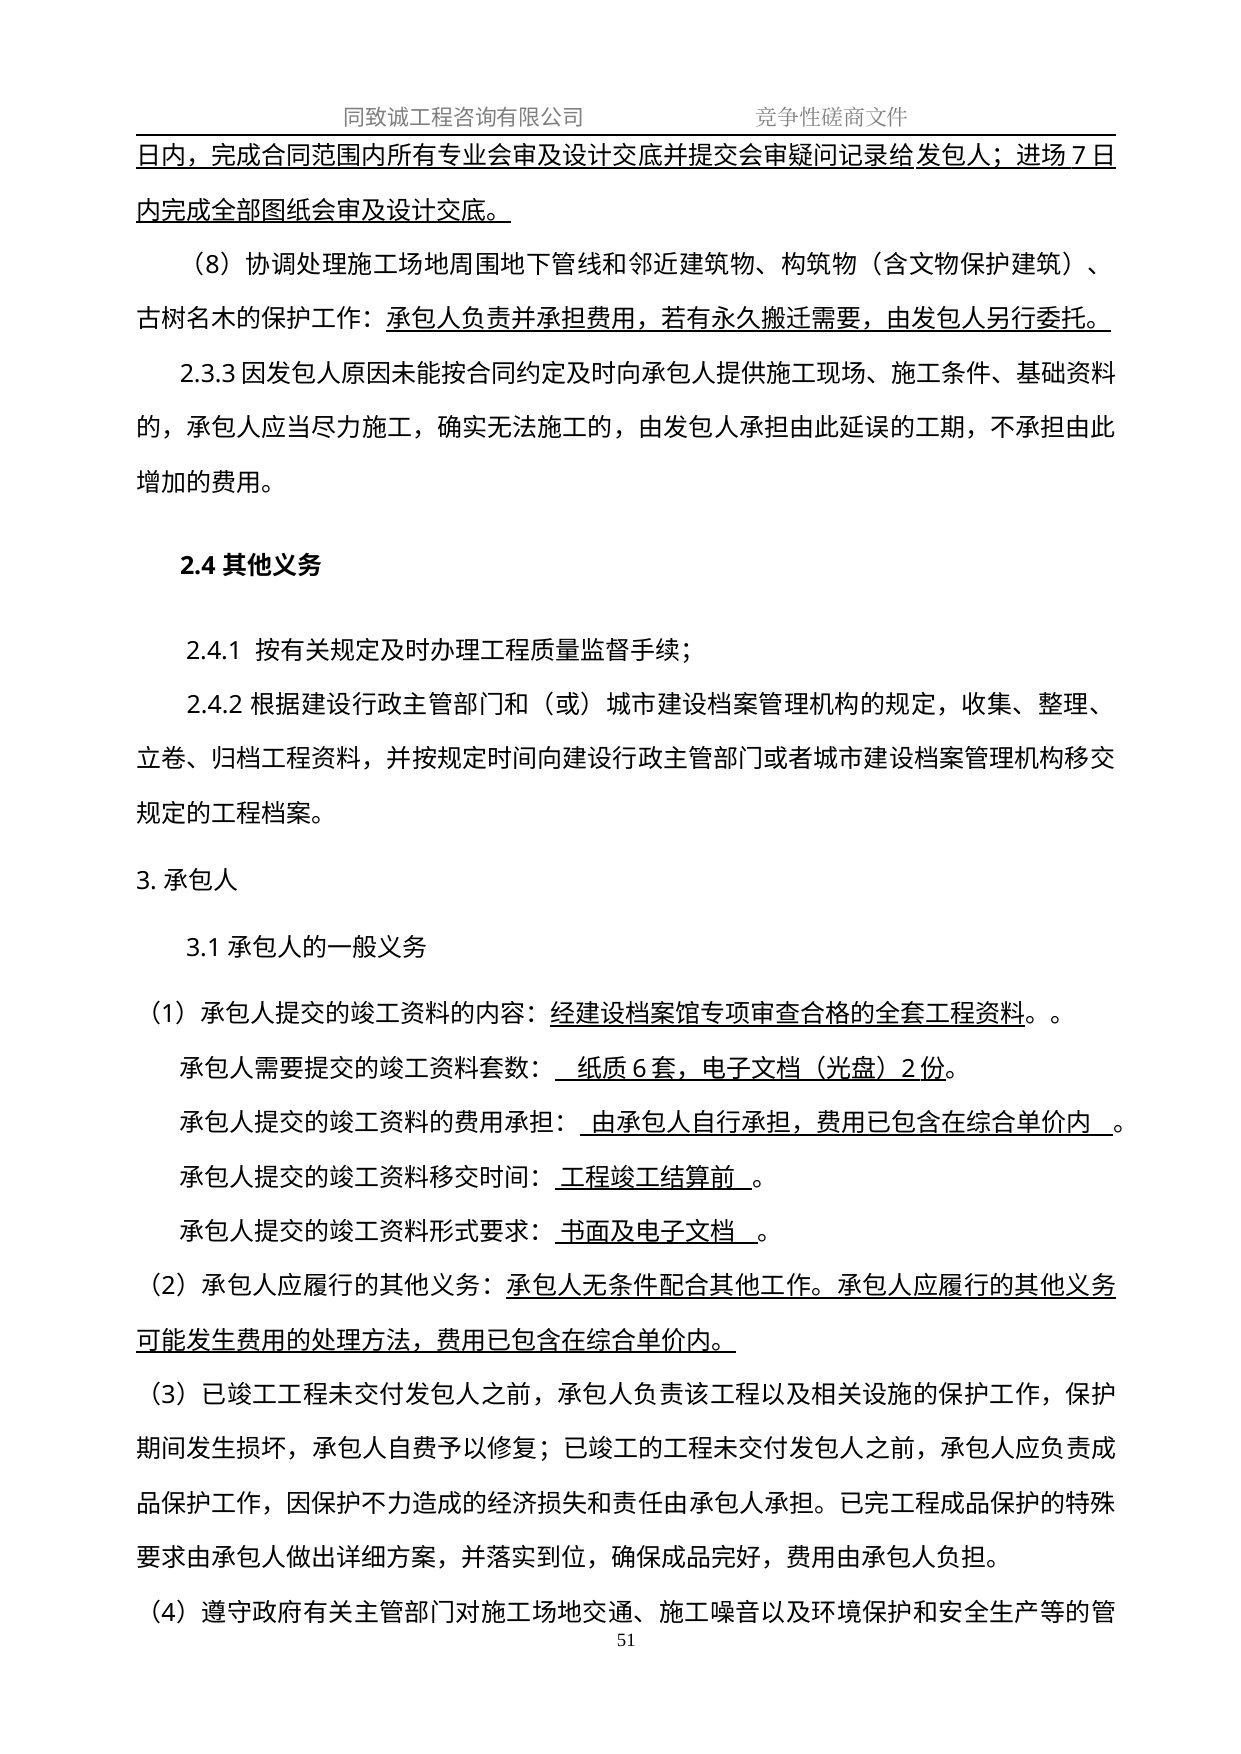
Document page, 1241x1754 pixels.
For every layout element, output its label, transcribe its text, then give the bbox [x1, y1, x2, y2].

text 承包人提交的竣工资料的费用承担： 由承包人自行承担，费用已包含在综合单价内 。 [136, 1103, 1116, 1139]
text （8）协调处理施工场地周围地下管线和邻近建筑物、构筑物（含文物保护建筑）、古树名木的保护工作：承包人负责并承担费用，若有永久搬迁需要，由发包人另行委托。 [136, 244, 1116, 335]
text 2.3.3因发包人原因未能按合同约定及时向承包人提供施工现场、施工条件、基础资料的，承包人应当尽力施工，确实无法施工的，由发包人承担由此延误的工期，不承担由此增加的费用。 [136, 353, 1116, 498]
text （2）承包人应履行的其他义务：承包人无条件配合其他工作。承包人应履行的其他义务可能发生费用的处理方法，费用已包含在综合单价内。 [136, 1266, 1116, 1356]
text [136, 136, 1116, 226]
text 2.4.2 根据建设行政主管部门和（或）城市建设档案管理机构的规定，收集、整理、立卷、归档工程资料，并按规定时间向建设行政主管部门或者城市建设档案管理机构移交规定的工程档案。 [136, 684, 1116, 829]
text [136, 1592, 1116, 1628]
text 承包人提交的竣工资料移交时间： 工程竣工结算前 。 [136, 1157, 1116, 1193]
text （1）承包人提交的竣工资料的内容：经建设档案馆专项审查合格的全套工程资料。。 [136, 994, 1116, 1030]
text （3）已竣工工程未交付发包人之前，承包人负责该工程以及相关设施的保护工作，保护期间发生损坏，承包人自费予以修复；已竣工的工程未交付发包人之前，承包人应负责成品保护工作，因保护不力造成的经济损失和责任由承包人承担。已完工程成品保护的特殊要求由承包人做出详细方案，并落实到位，确保成品完好，费用由承包人负担。 [136, 1374, 1116, 1574]
text 承包人需要提交的竣工资料套数： 纸质6套，电子文档（光盘）2份。 [136, 1048, 1116, 1084]
text 2.4.1 按有关规定及时办理工程质量监督手续； [186, 630, 1116, 666]
text 3.1 承包人的一般义务 [136, 927, 1116, 963]
subtitle 2.4 其他义务 [136, 546, 1116, 582]
text 承包人提交的竣工资料形式要求： 书面及电子文档 。 [136, 1211, 1116, 1248]
subtitle 3. 承包人 [136, 860, 1116, 896]
